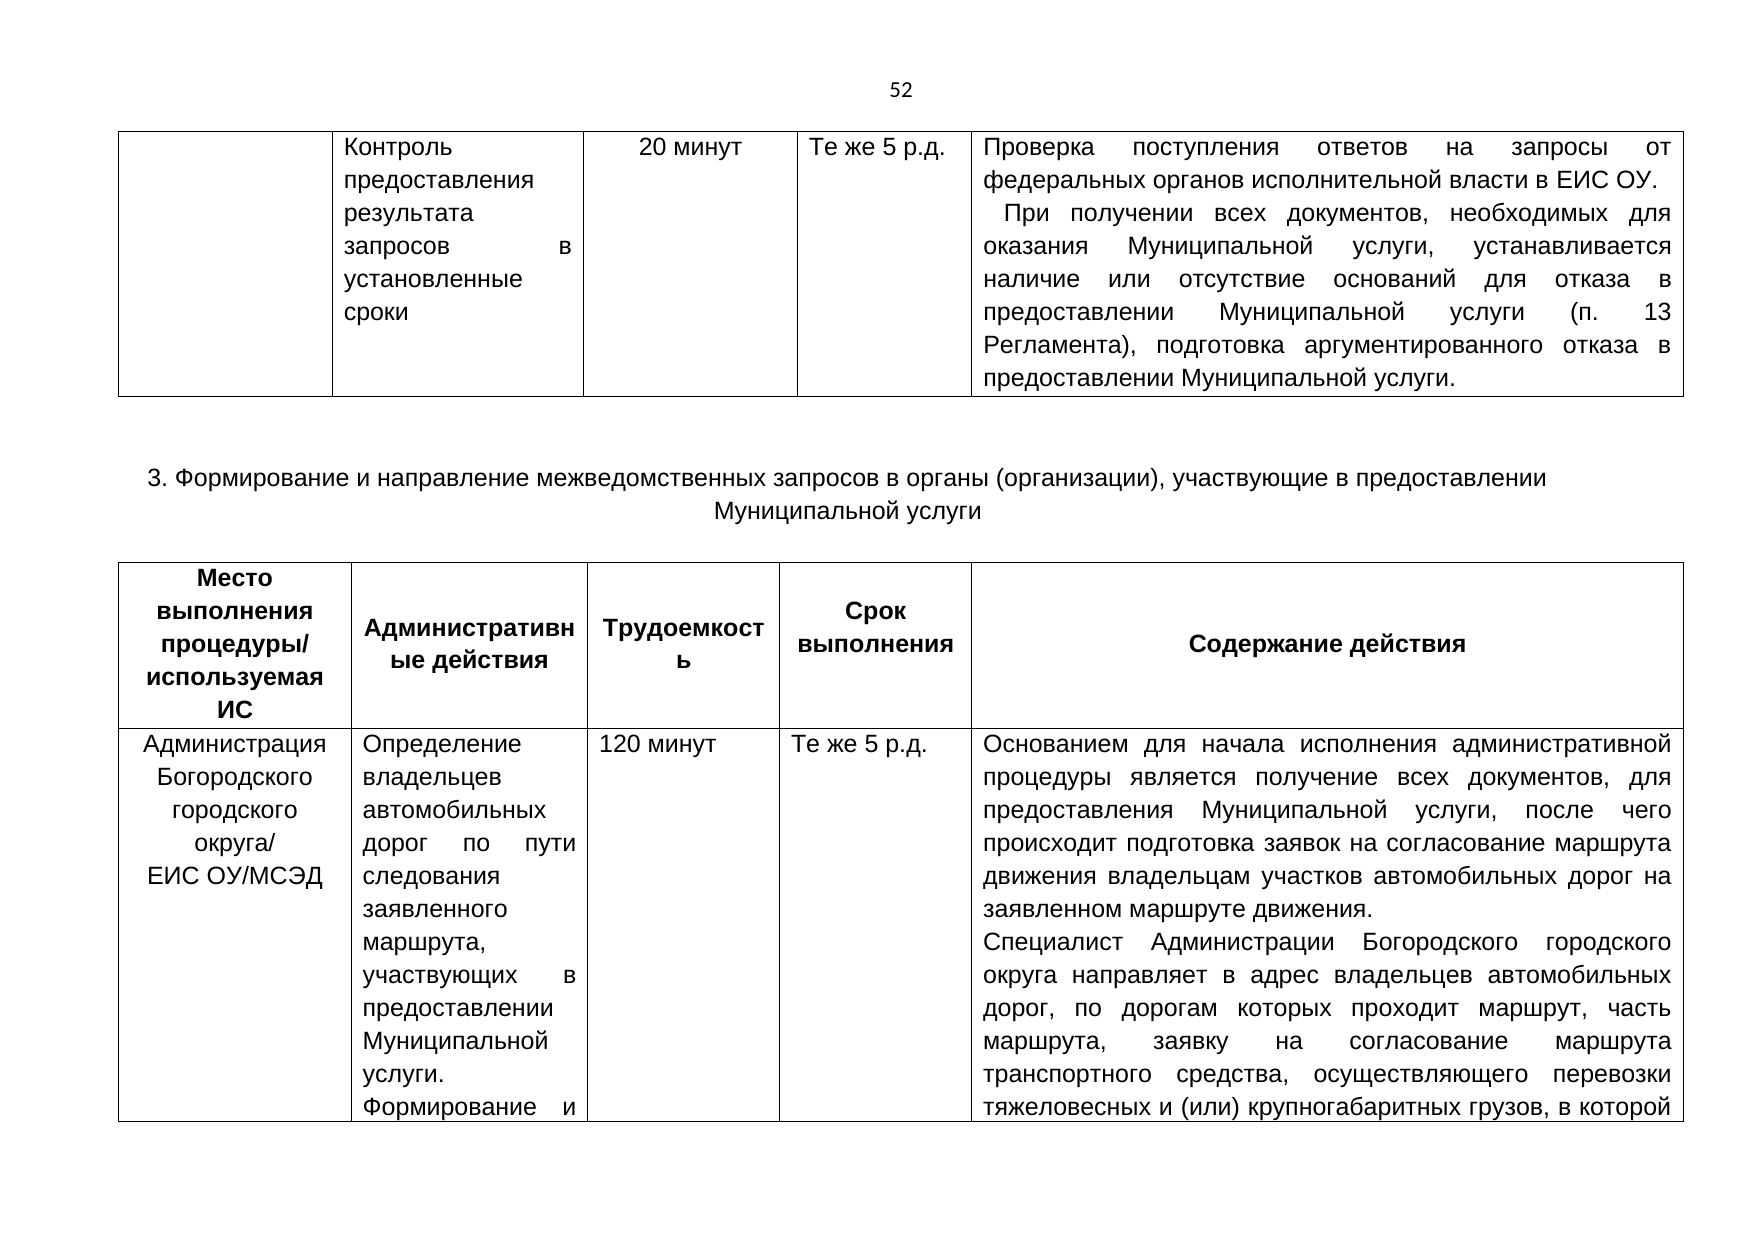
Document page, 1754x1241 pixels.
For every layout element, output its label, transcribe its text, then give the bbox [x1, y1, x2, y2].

table_cell Те же 5 р.д. [780, 729, 971, 1121]
table_cell Контроль предоставления результата запросов в установленные сроки [333, 132, 583, 396]
table_cell Те же 5 р.д. [798, 132, 971, 396]
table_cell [119, 132, 332, 396]
text 3. Формирование и направление межведомственных запросов в органы (организации), участвующие в предоставлении Муниципальной услуги [118, 463, 1577, 525]
table_header Административные действия [352, 563, 587, 728]
table_header Место выполнения процедуры/ используемая ИС [119, 563, 351, 728]
table_cell 20 минут [584, 132, 797, 396]
table_header Срок выполнения [780, 563, 971, 728]
table_header Содержание действия [972, 563, 1683, 728]
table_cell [352, 729, 587, 1121]
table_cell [972, 729, 1683, 1121]
table_header Трудоемкость [588, 563, 779, 728]
table_cell 120 минут [588, 729, 779, 1121]
table_cell Проверка поступления ответов на запросы от федеральных органов исполнительной власти в ЕИС ОУ. При получении всех документов, необходимых для оказания Муниципальной услуги, устанавливается наличие или отсутствие оснований для отказа в предоставлении Муниципальной услуги (п. 13 Регламента), подготовка аргументированного отказа в предоставлении Муниципальной услуги. [972, 132, 1683, 396]
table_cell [119, 729, 351, 1121]
